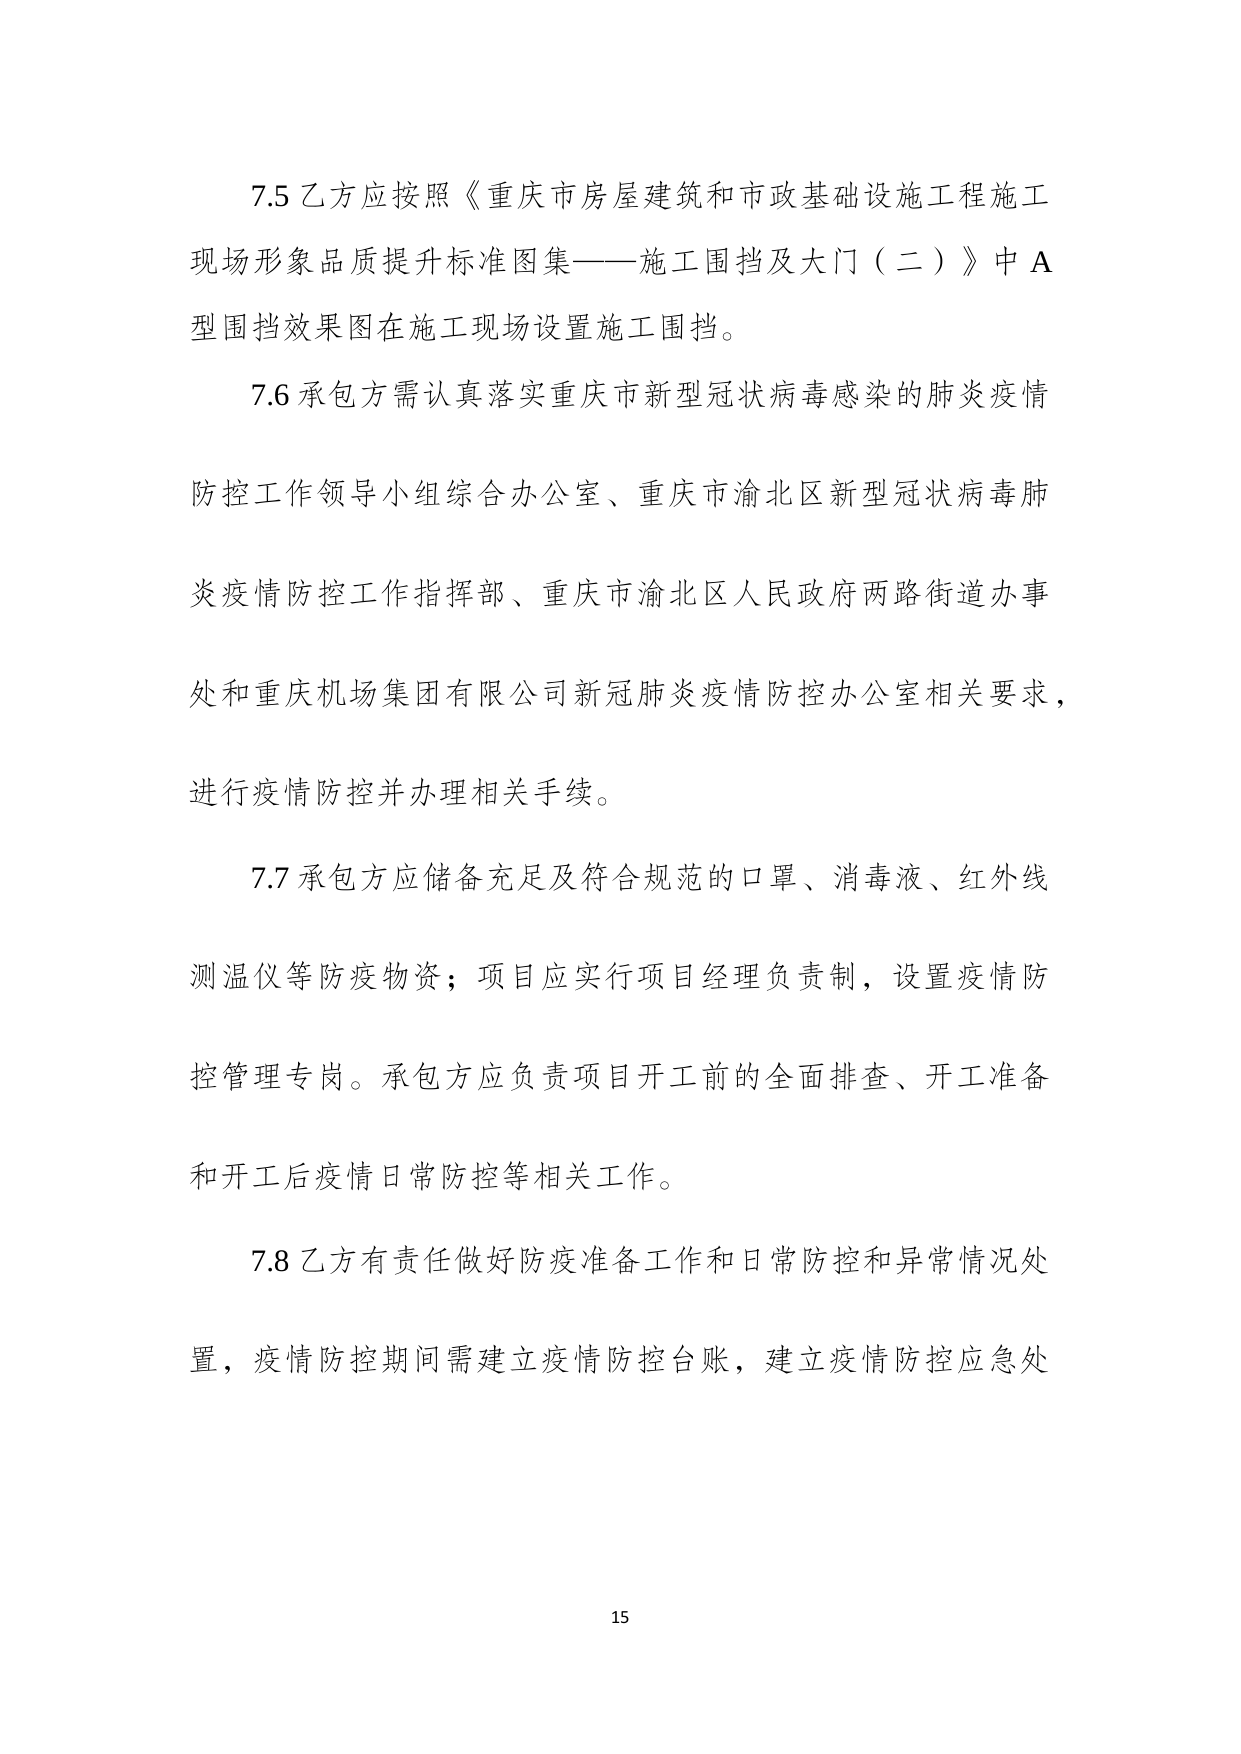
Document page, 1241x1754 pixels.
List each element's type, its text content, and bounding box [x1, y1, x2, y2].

text 7.6承包方需认真落实重庆市新型冠状病毒感染的肺炎疫情防控工作领导小组综合办公室、重庆市渝北区新型冠状病毒肺炎疫情防控工作指挥部、重庆市渝北区人民政府两路街道办事处和重庆机场集团有限公司新冠肺炎疫情防控办公室相关要求，进行疫情防控并办理相关手续。 [188, 362, 1052, 827]
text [188, 1228, 1052, 1394]
text 7.7承包方应储备充足及符合规范的口罩、消毒液、红外线测温仪等防疫物资；项目应实行项目经理负责制，设置疫情防控管理专岗。承包方应负责项目开工前的全面排查、开工准备和开工后疫情日常防控等相关工作。 [188, 845, 1052, 1210]
text 7.5乙方应按照《重庆市房屋建筑和市政基础设施工程施工现场形象品质提升标准图集——施工围挡及大门（二）》中A型围挡效果图在施工现场设置施工围挡。 [188, 162, 1052, 362]
